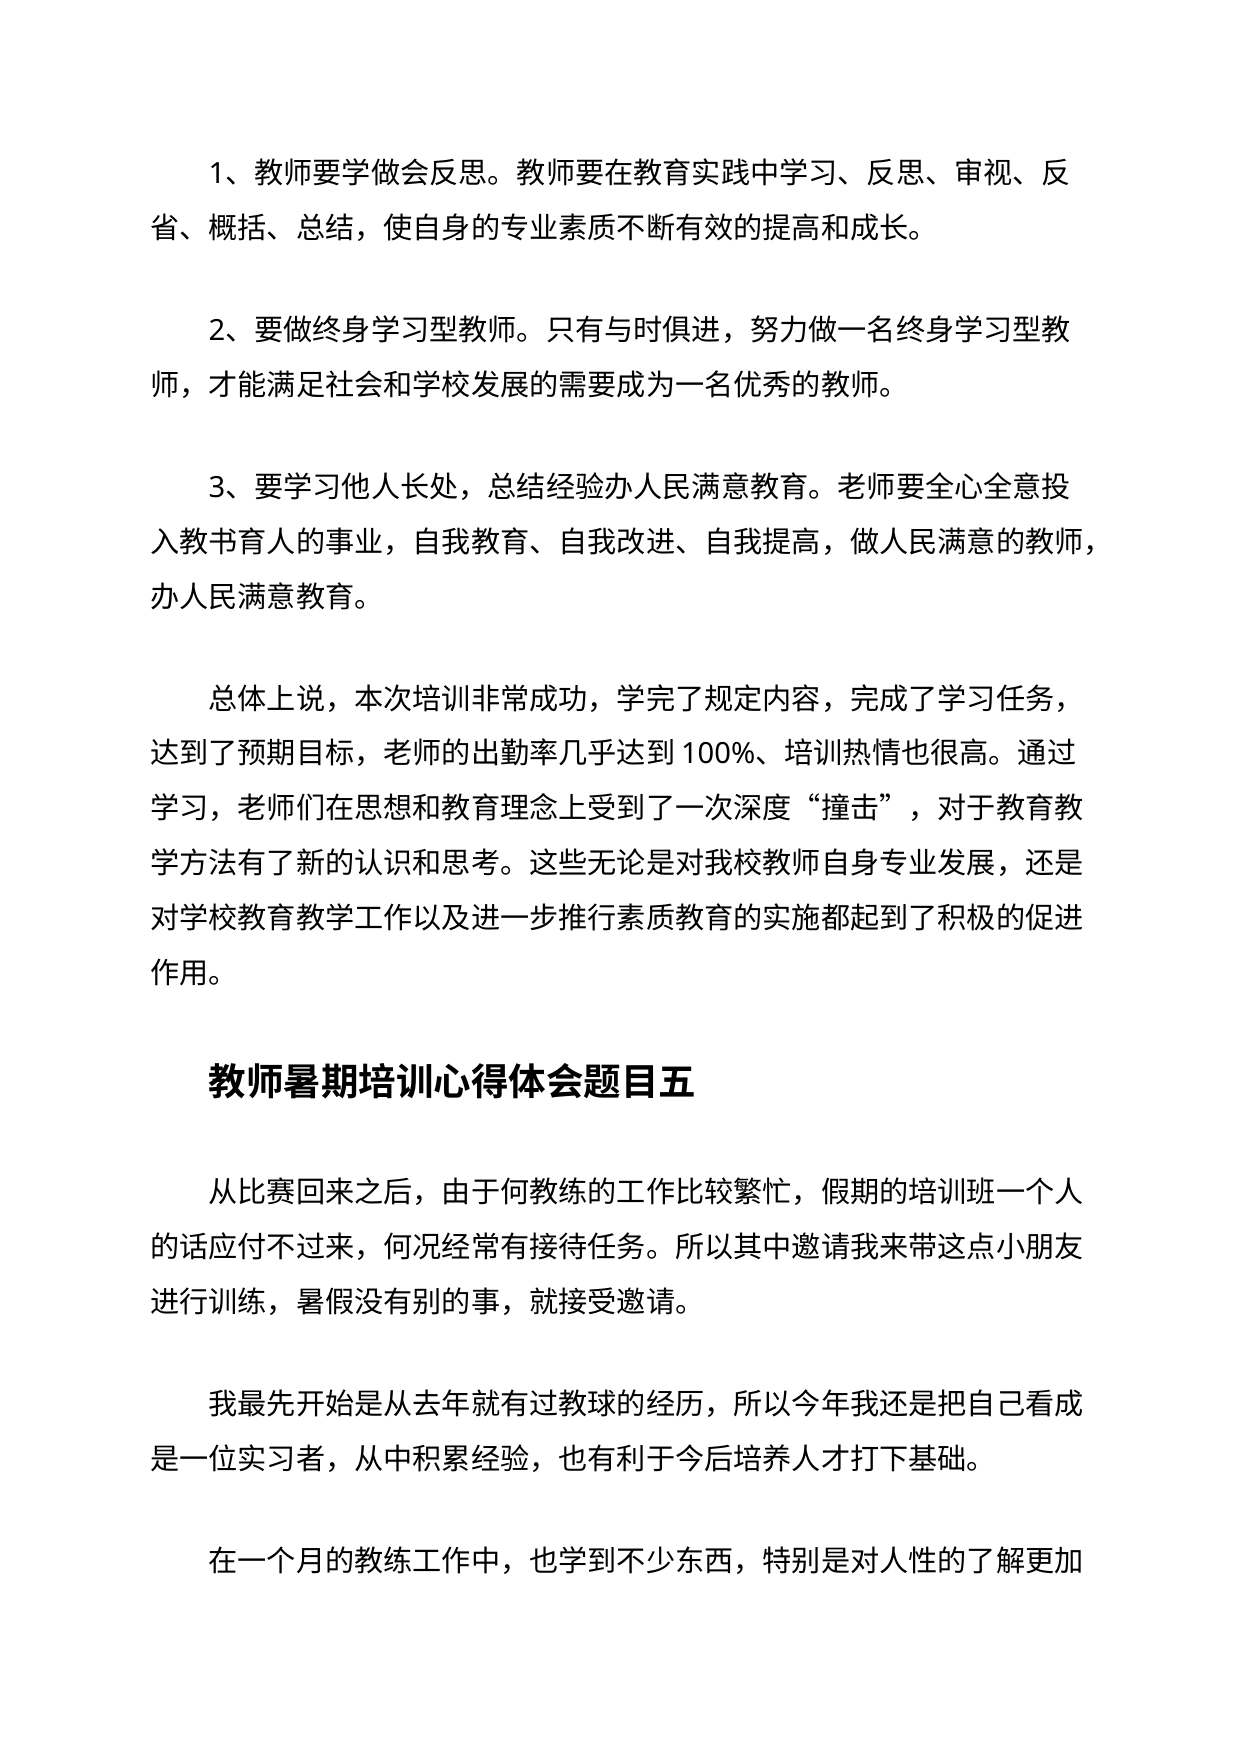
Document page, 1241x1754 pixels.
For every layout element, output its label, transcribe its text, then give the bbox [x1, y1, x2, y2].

text 2、要做终身学习型教师。只有与时俱进，努力做一名终身学习型教师，才能满足社会和学校发展的需要成为一名优秀的教师。 [150, 307, 1090, 404]
text 3、要学习他人长处，总结经验办人民满意教育。老师要全心全意投入教书育人的事业，自我教育、自我改进、自我提高，做人民满意的教师，办人民满意教育。 [150, 463, 1090, 616]
text 教师暑期培训心得体会题目五 [150, 1052, 1090, 1106]
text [150, 1537, 1090, 1579]
text 1、教师要学做会反思。教师要在教育实践中学习、反思、审视、反省、概括、总结，使自身的专业素质不断有效的提高和成长。 [150, 150, 1090, 247]
text 从比赛回来之后，由于何教练的工作比较繁忙，假期的培训班一个人的话应付不过来，何况经常有接待任务。所以其中邀请我来带这点小朋友进行训练，暑假没有别的事，就接受邀请。 [150, 1169, 1090, 1321]
text 总体上说，本次培训非常成功，学完了规定内容，完成了学习任务，达到了预期目标，老师的出勤率几乎达到100%、培训热情也很高。通过学习，老师们在思想和教育理念上受到了一次深度“撞击”，对于教育教学方法有了新的认识和思考。这些无论是对我校教师自身专业发展，还是对学校教育教学工作以及进一步推行素质教育的实施都起到了积极的促进作用。 [150, 675, 1090, 992]
text 我最先开始是从去年就有过教球的经历，所以今年我还是把自己看成是一位实习者，从中积累经验，也有利于今后培养人才打下基础。 [150, 1381, 1090, 1478]
